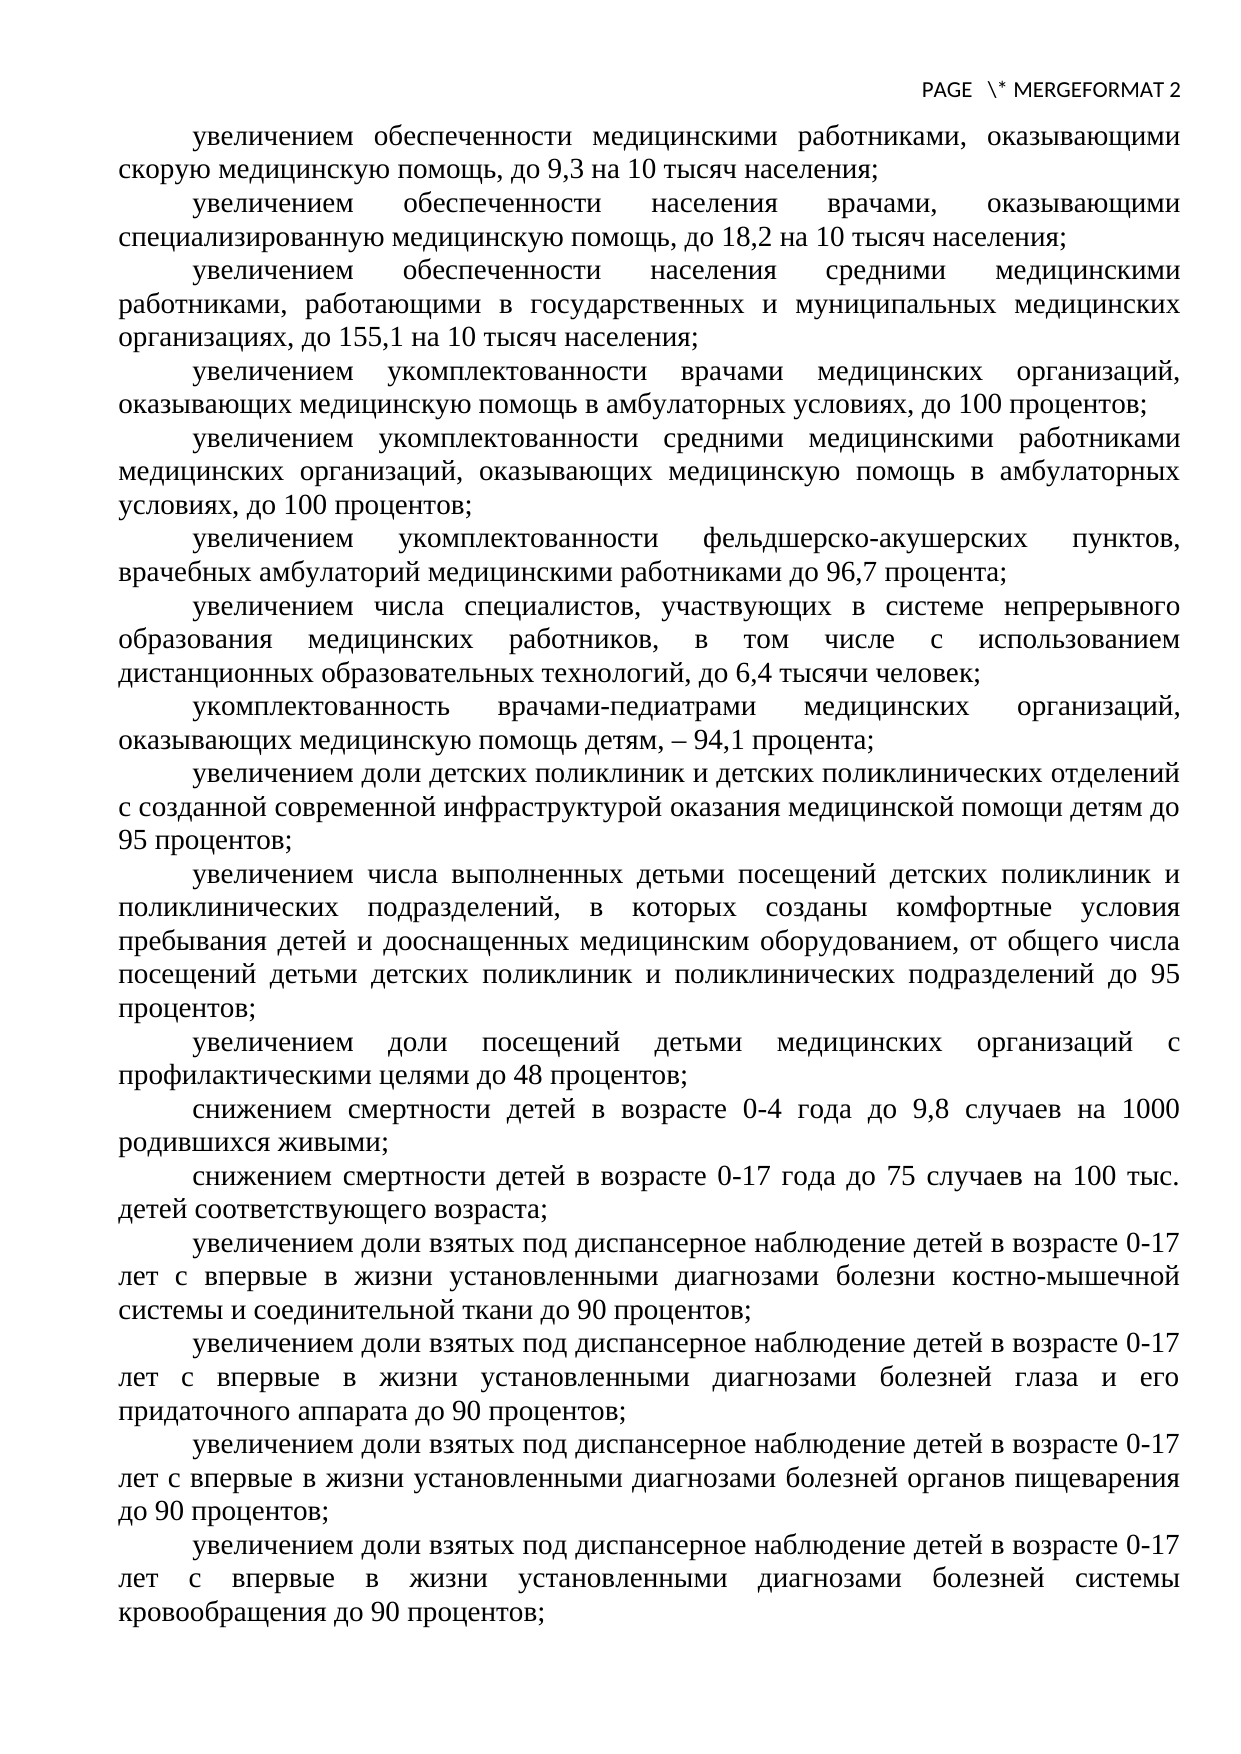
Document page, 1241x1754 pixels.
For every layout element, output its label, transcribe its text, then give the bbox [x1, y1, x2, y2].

text увеличением доли детских поликлиник и детских поликлинических отделений с созданной современной инфраструктурой оказания медицинской помощи детям до 95 процентов; [118, 755, 1181, 856]
text снижением смертности детей в возрасте 0-17 года до 75 случаев на 100 тыс. детей соответствующего возраста; [118, 1158, 1181, 1225]
text увеличением доли посещений детьми медицинских организаций с профилактическими целями до 48 процентов; [118, 1024, 1181, 1091]
text увеличением укомплектованности средними медицинскими работниками медицинских организаций, оказывающих медицинскую помощь в амбулаторных условиях, до 100 процентов; [118, 420, 1181, 521]
text увеличением доли взятых под диспансерное наблюдение детей в возрасте 0-17 лет с впервые в жизни установленными диагнозами болезней системы кровообращения до 90 процентов; [118, 1527, 1181, 1627]
text увеличением числа специалистов, участвующих в системе непрерывного образования медицинских работников, в том числе с использованием дистанционных образовательных технологий, до 6,4 тысячи человек; [118, 588, 1181, 688]
text увеличением обеспеченности населения врачами, оказывающими специализированную медицинскую помощь, до 18,2 на 10 тысяч населения; [118, 185, 1181, 252]
text снижением смертности детей в возрасте 0-4 года до 9,8 случаев на 1000 родившихся живыми; [118, 1091, 1181, 1158]
text увеличением обеспеченности медицинскими работниками, оказывающими скорую медицинскую помощь, до 9,3 на 10 тысяч населения; [118, 118, 1181, 185]
text увеличением доли взятых под диспансерное наблюдение детей в возрасте 0-17 лет с впервые в жизни установленными диагнозами болезней органов пищеварения до 90 процентов; [118, 1426, 1181, 1527]
text увеличением доли взятых под диспансерное наблюдение детей в возрасте 0-17 лет с впервые в жизни установленными диагнозами болезней глаза и его придаточного аппарата до 90 процентов; [118, 1326, 1181, 1426]
text увеличением доли взятых под диспансерное наблюдение детей в возрасте 0-17 лет с впервые в жизни установленными диагнозами болезни костно-мышечной системы и соединительной ткани до 90 процентов; [118, 1225, 1181, 1326]
text увеличением обеспеченности населения средними медицинскими работниками, работающими в государственных и муниципальных медицинских организациях, до 155,1 на 10 тысяч населения; [118, 252, 1181, 353]
text укомплектованность врачами-педиатрами медицинских организаций, оказывающих медицинскую помощь детям, – 94,1 процента; [118, 688, 1181, 755]
text увеличением укомплектованности фельдшерско-акушерских пунктов, врачебных амбулаторий медицинскими работниками до 96,7 процента; [118, 521, 1181, 588]
text увеличением укомплектованности врачами медицинских организаций, оказывающих медицинскую помощь в амбулаторных условиях, до 100 процентов; [118, 353, 1181, 420]
text увеличением числа выполненных детьми посещений детских поликлиник и поликлинических подразделений, в которых созданы комфортные условия пребывания детей и дооснащенных медицинским оборудованием, от общего числа посещений детьми детских поликлиник и поликлинических подразделений до 95 процентов; [118, 856, 1181, 1024]
